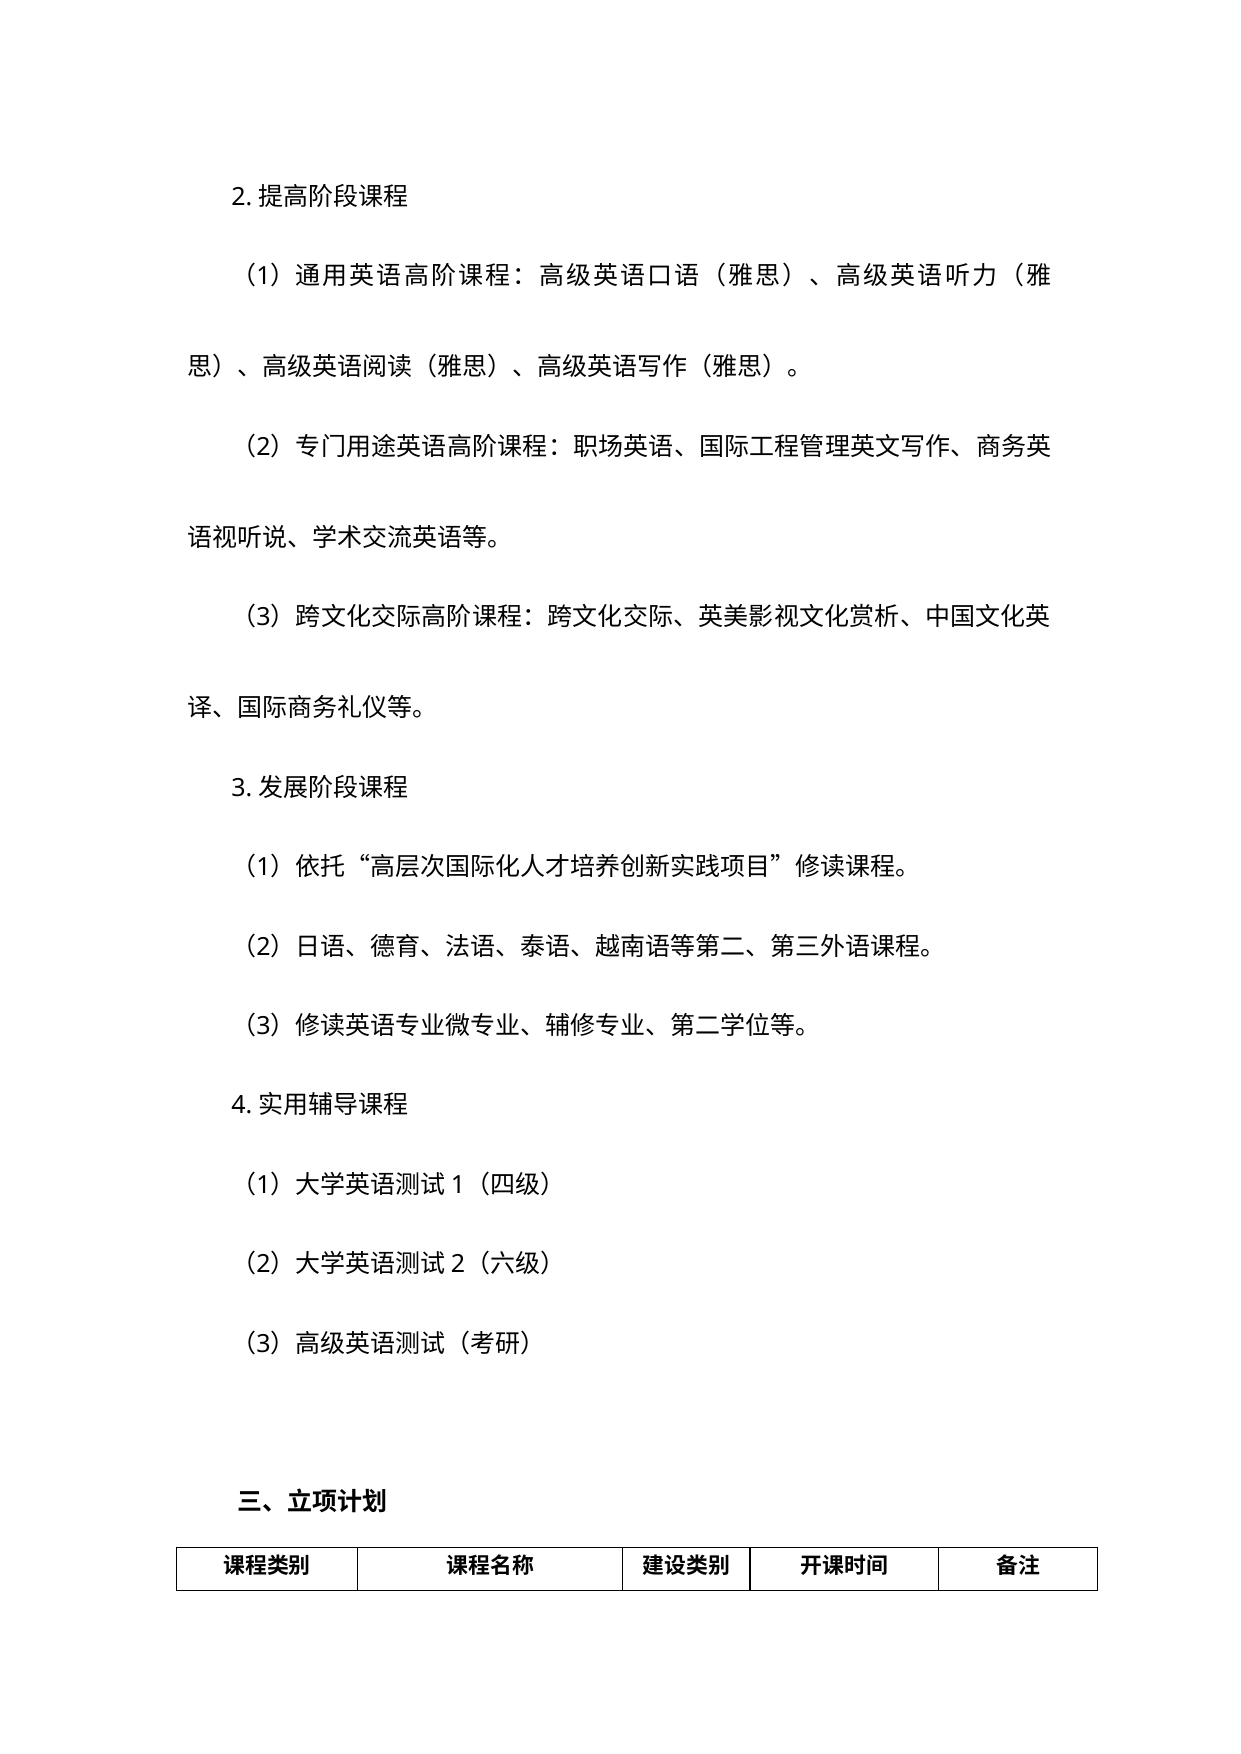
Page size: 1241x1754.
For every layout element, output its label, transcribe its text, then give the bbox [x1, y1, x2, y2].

list 大学英语测试2（六级） [231, 1229, 1053, 1294]
table_header 课程名称 [358, 1548, 622, 1590]
list 立项计划 [187, 1467, 1053, 1532]
table_header 开课时间 [751, 1548, 938, 1590]
list 通用英语高阶课程：高级英语口语（雅思）、高级英语听力（雅思）、高级英语阅读（雅思）、高级英语写作（雅思）。 [187, 241, 1053, 397]
list 日语、德育、法语、泰语、越南语等第二、第三外语课程。 [231, 912, 1053, 977]
list 专门用途英语高阶课程：职场英语、国际工程管理英文写作、商务英语视听说、学术交流英语等。 [187, 412, 1053, 568]
list 跨文化交际高阶课程：跨文化交际、英美影视文化赏析、中国文化英译、国际商务礼仪等。 [187, 582, 1053, 738]
list 修读英语专业微专业、辅修专业、第二学位等。 [231, 991, 1053, 1056]
list 提高阶段课程 [187, 162, 1053, 227]
list 高级英语测试（考研） [231, 1309, 1053, 1374]
list 大学英语测试1（四级） [231, 1150, 1053, 1215]
list 依托“高层次国际化人才培养创新实践项目”修读课程。 [231, 832, 1053, 897]
table_header 建设类别 [623, 1548, 749, 1590]
list 发展阶段课程 [187, 753, 1053, 818]
table_header 备注 [939, 1548, 1097, 1590]
table_header 课程类别 [177, 1548, 357, 1590]
list 实用辅导课程 [187, 1071, 1053, 1136]
